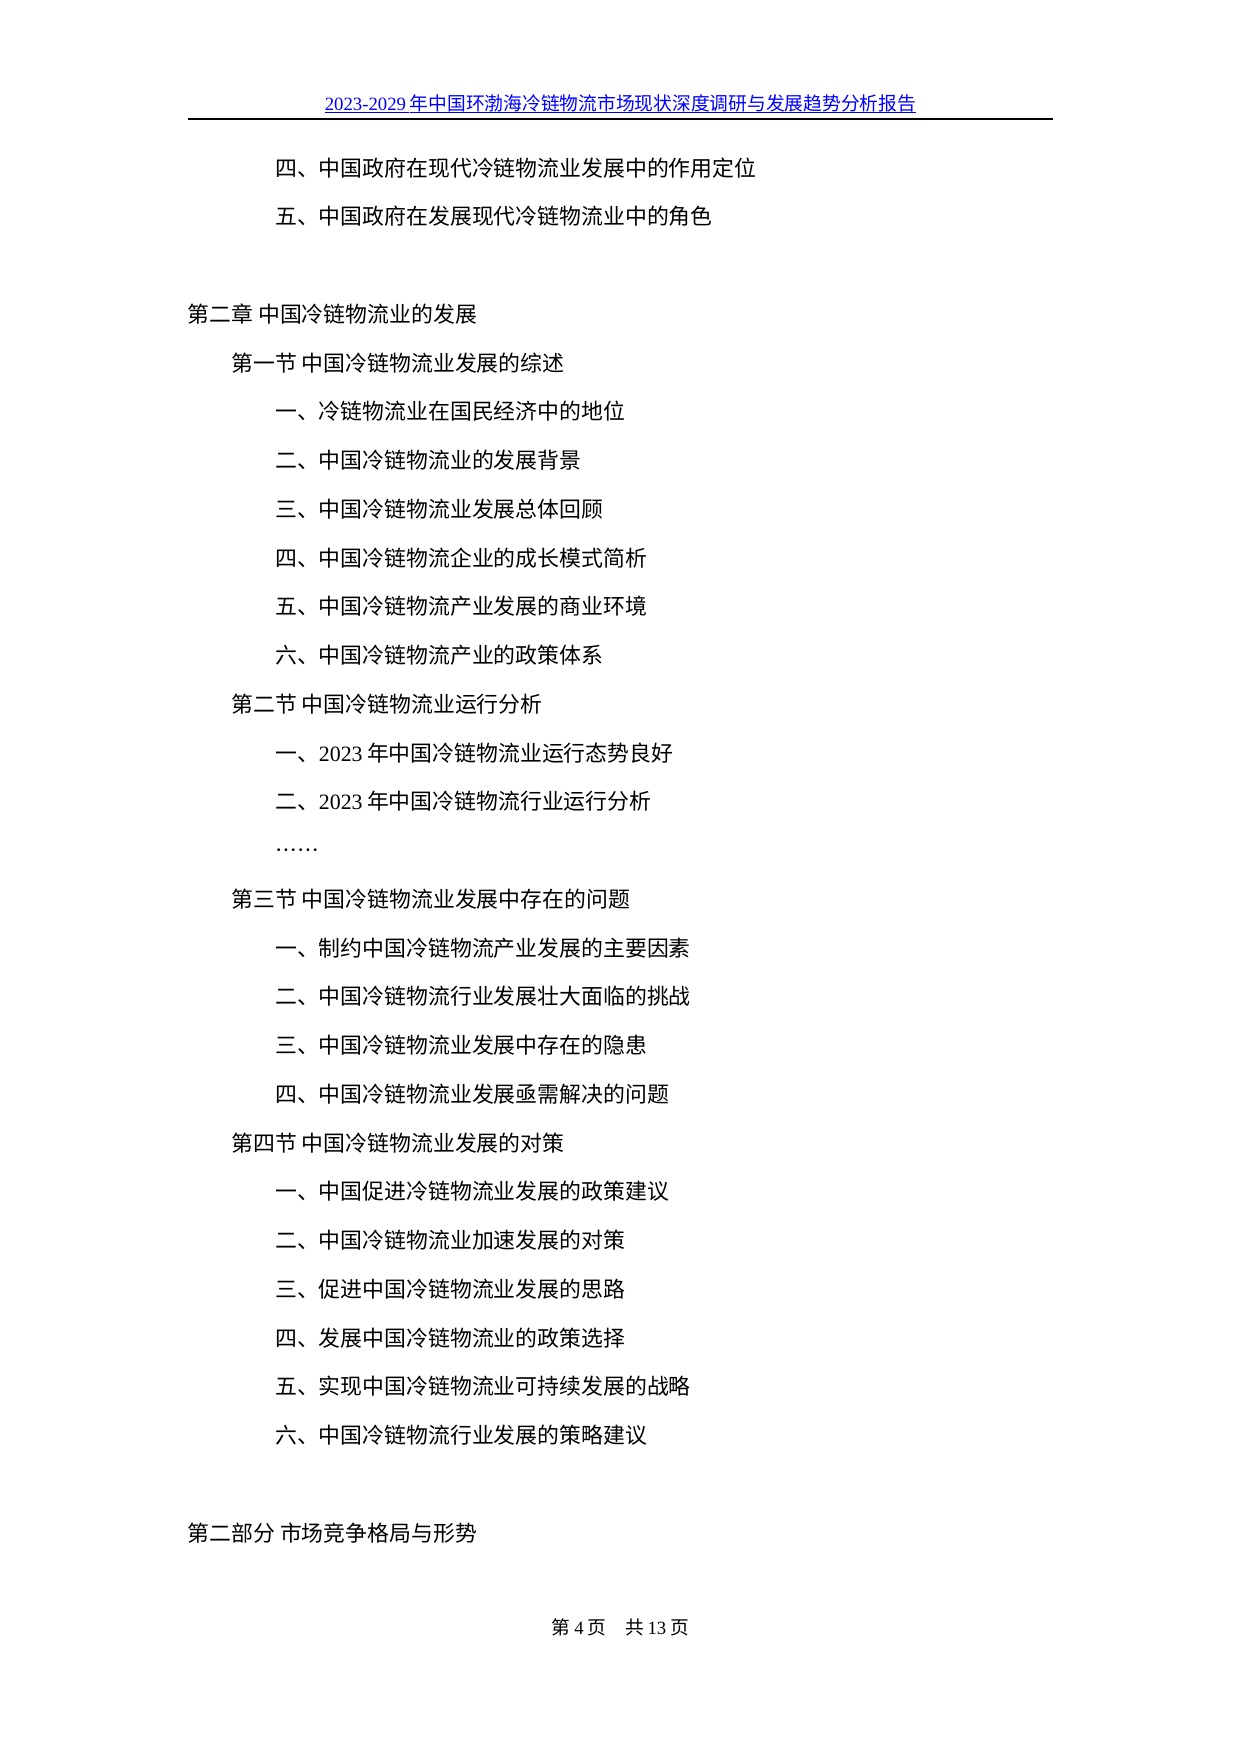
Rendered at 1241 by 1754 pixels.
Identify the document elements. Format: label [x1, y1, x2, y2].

text [187, 150, 1053, 1548]
